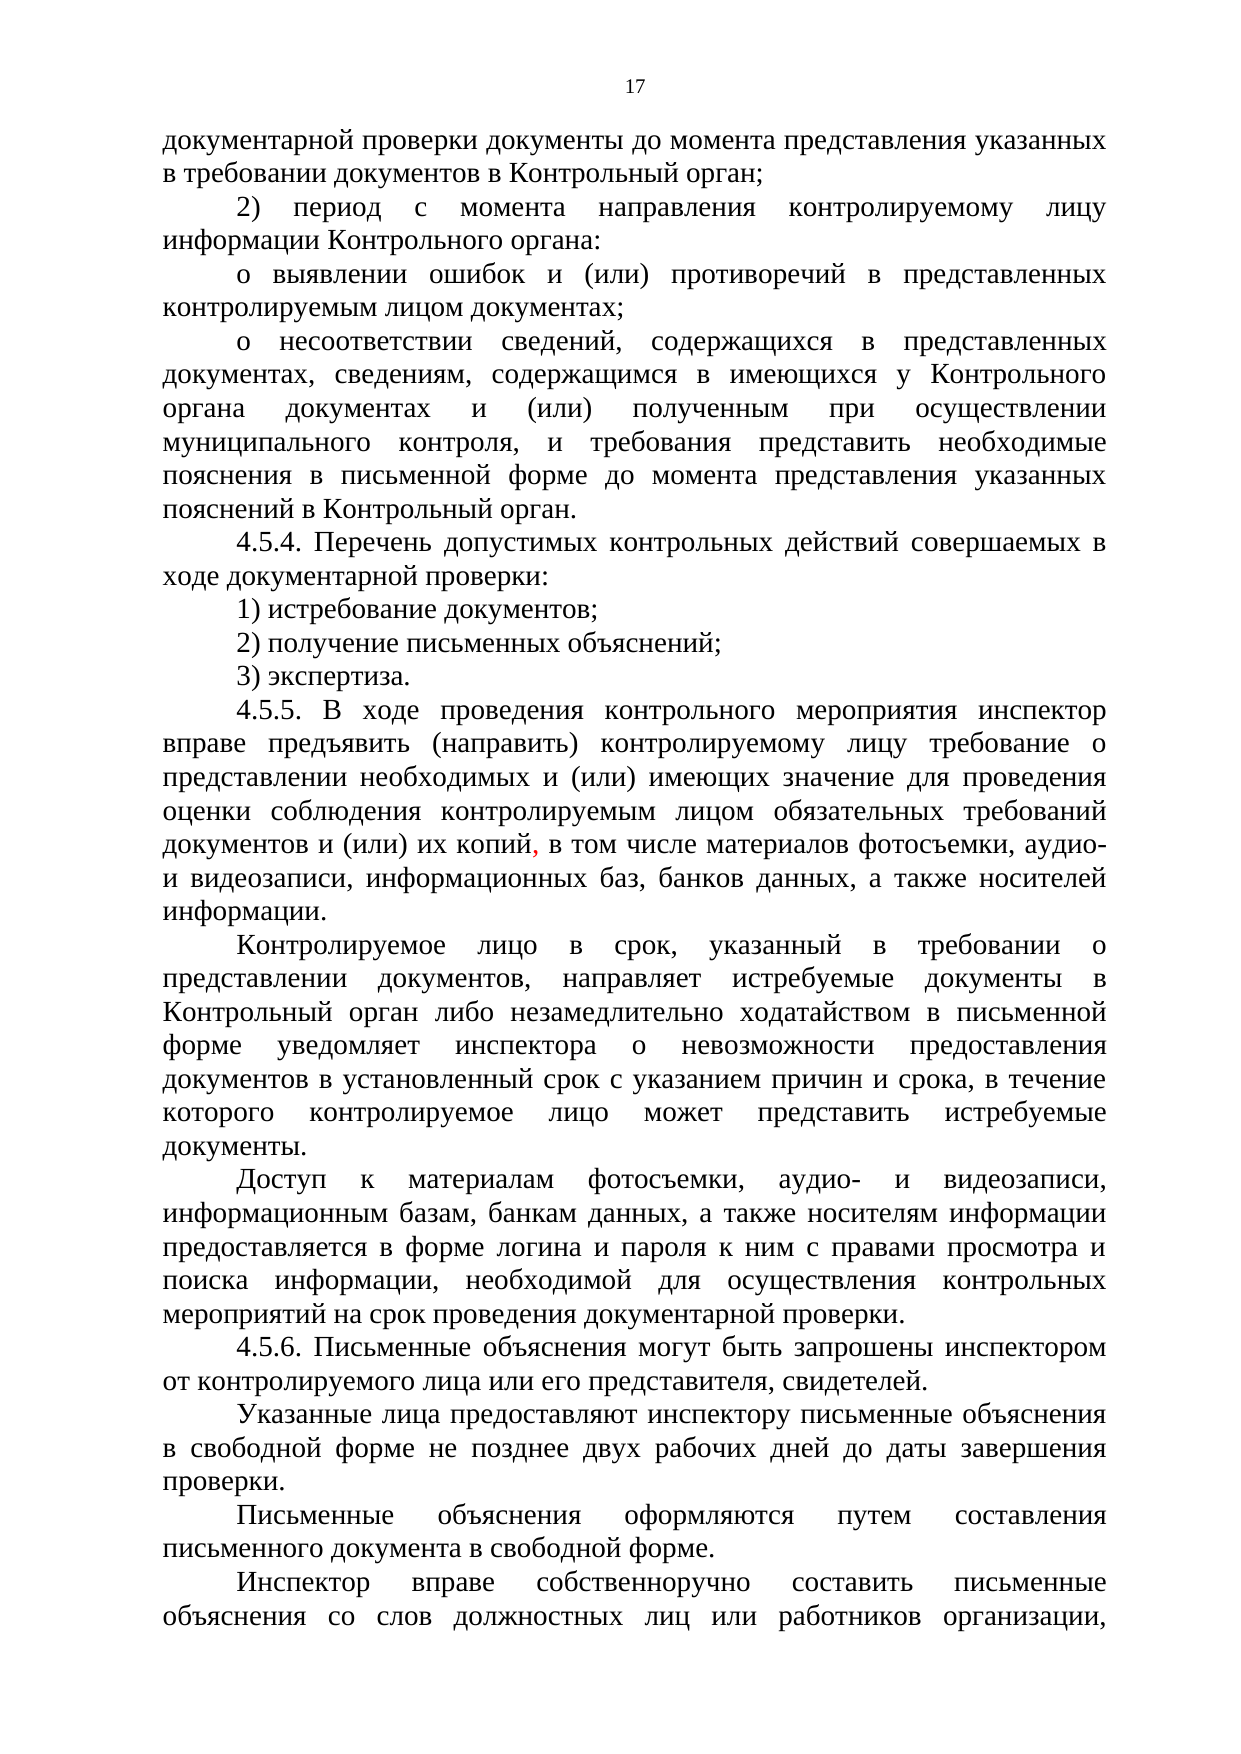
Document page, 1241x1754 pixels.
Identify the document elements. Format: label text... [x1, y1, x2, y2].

text Доступ к материалам фотосъемки, аудио- и видеозаписи, информационным базам, банкам данных, а также носителям информации предоставляется в форме логина и пароля к ним с правами просмотра и поиска информации, необходимой для осуществления контрольных мероприятий на срок проведения документарной проверки. [162, 1162, 1107, 1329]
list о выявлении ошибок и (или) противоречий в представленных контролируемым лицом документах; [162, 256, 1107, 323]
list о несоответствии сведений, содержащихся в представленных документах, сведениям, содержащимся в имеющихся у Контрольного органа документах и (или) полученным при осуществлении муниципального контроля, и требования представить необходимые пояснения в письменной форме до момента представления указанных пояснений в Контрольный орган. [162, 323, 1107, 524]
text Контролируемое лицо в срок, указанный в требовании о представлении документов, направляет истребуемые документы в Контрольный орган либо незамедлительно ходатайством в письменной форме уведомляет инспектора о невозможности предоставления документов в установленный срок с указанием причин и срока, в течение которого контролируемое лицо может представить истребуемые документы. [162, 927, 1107, 1162]
text 1) истребование документов; [162, 591, 1107, 625]
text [162, 1564, 1107, 1631]
text Письменные объяснения оформляются путем составления письменного документа в свободной форме. [162, 1497, 1107, 1564]
list 4.5.4. Перечень допустимых контрольных действий совершаемых в ходе документарной проверки: [162, 524, 1107, 591]
text 2) получение письменных объяснений; [162, 625, 1107, 658]
list 2) период с момента направления контролируемому лицу информации Контрольного органа: [162, 189, 1107, 256]
text 4.5.5. В ходе проведения контрольного мероприятия инспектор вправе предъявить (направить) контролируемому лицу требование о представлении необходимых и (или) имеющих значение для проведения оценки соблюдения контролируемым лицом обязательных требований документов и (или) их копий, в том числе материалов фотосъемки, аудио- и видеозаписи, информационных баз, банков данных, а также носителей информации. [162, 692, 1107, 927]
text 3) экспертиза. [162, 658, 1107, 692]
text 4.5.6. Письменные объяснения могут быть запрошены инспектором от контролируемого лица или его представителя, свидетелей. [162, 1329, 1107, 1396]
text Указанные лица предоставляют инспектору письменные объяснения в свободной форме не позднее двух рабочих дней до даты завершения проверки. [162, 1396, 1107, 1497]
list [162, 122, 1107, 189]
